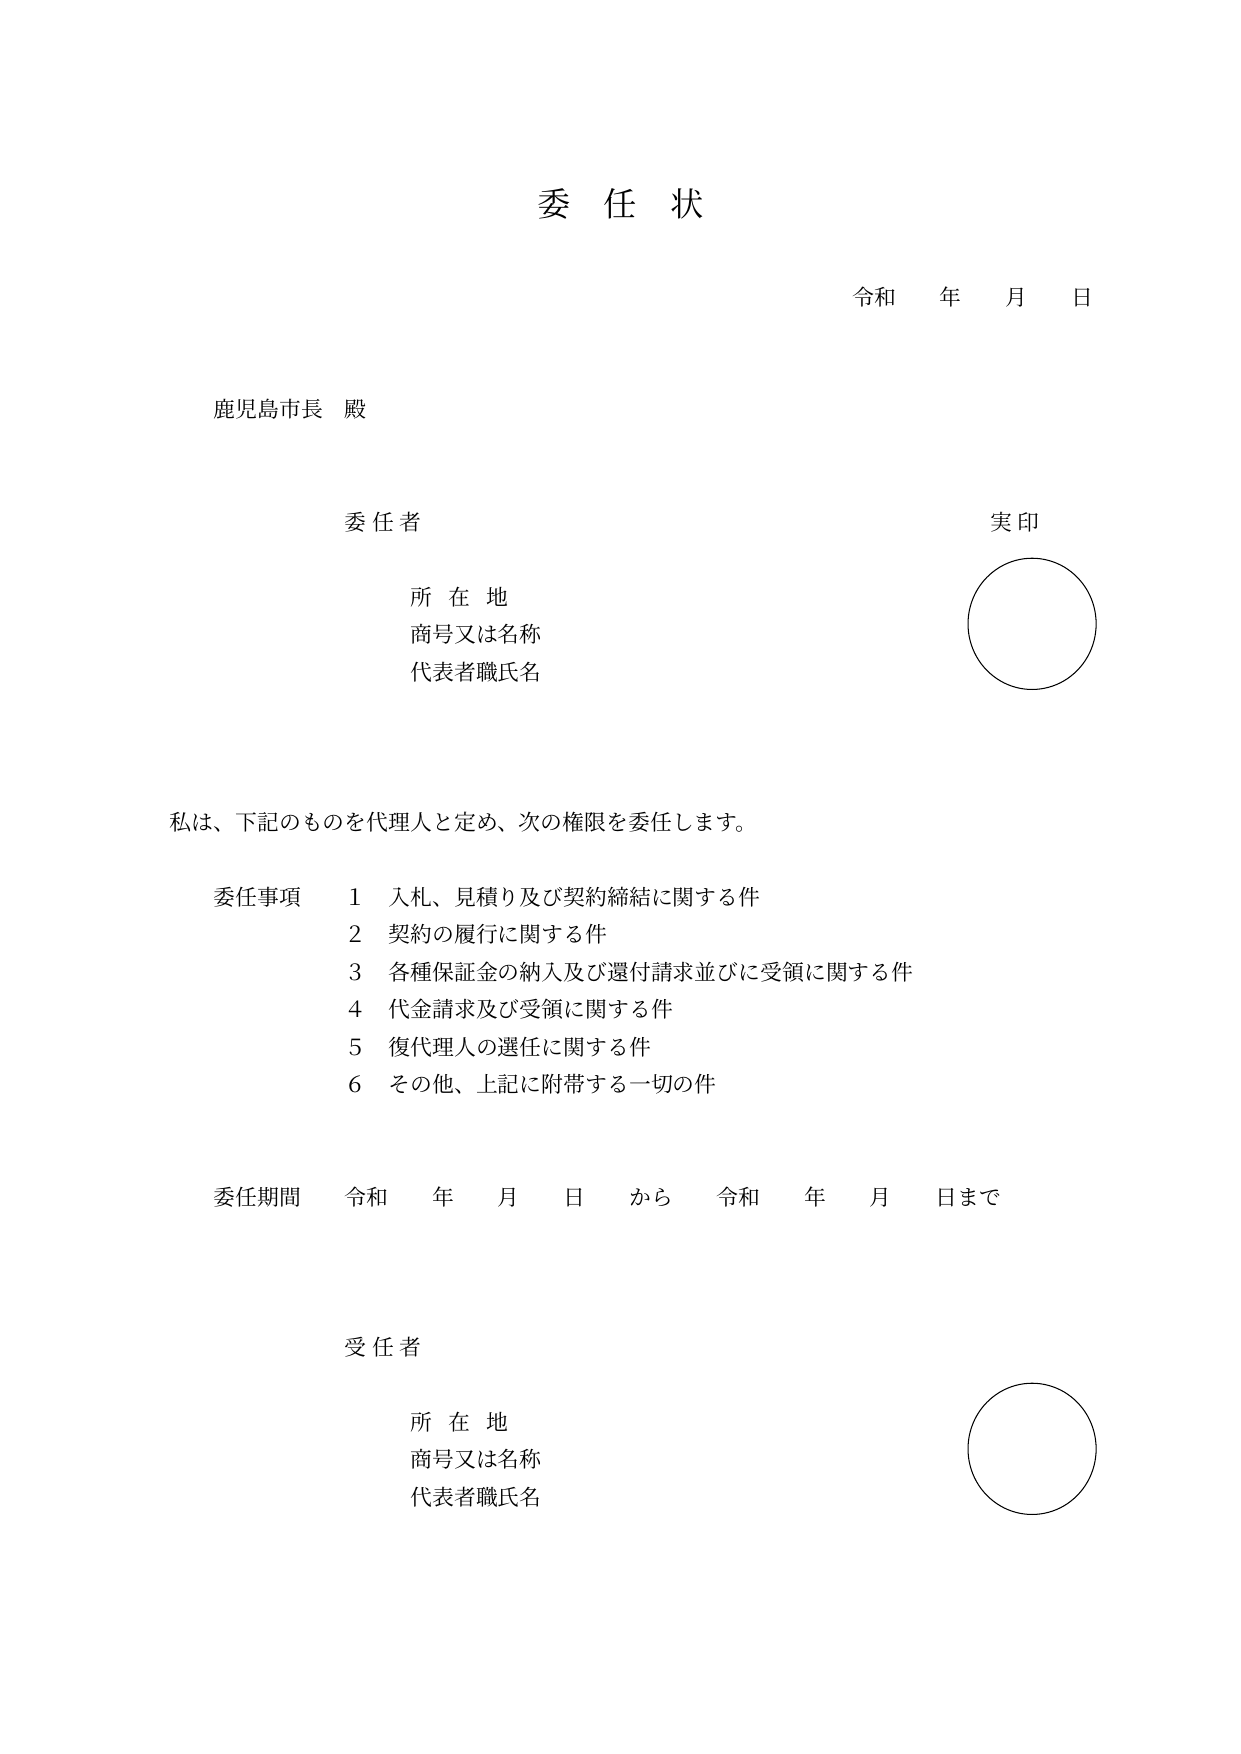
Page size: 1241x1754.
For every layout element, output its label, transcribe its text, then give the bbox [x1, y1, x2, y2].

text 委任事項 １ 入札、見積り及び契約締結に関する件 [148, 877, 1092, 914]
text ３ 各種保証金の納入及び還付請求並びに受領に関する件 [148, 952, 1092, 989]
text 所在地 [148, 1402, 1092, 1439]
text 委 任 状 [148, 164, 1092, 239]
text 令和 年 月 日 [148, 277, 1092, 314]
text 代表者職氏名 [148, 652, 1092, 689]
text 所在地 [148, 577, 1092, 614]
text ４ 代金請求及び受領に関する件 [148, 989, 1092, 1027]
text 鹿児島市長 殿 [148, 389, 1092, 427]
text 商号又は名称 [148, 1439, 1092, 1477]
text ６ その他、上記に附帯する一切の件 [148, 1064, 1092, 1102]
text 委 任 者 実 印 [148, 502, 1092, 539]
text 私は、下記のものを代理人と定め、次の権限を委任します。 [148, 802, 1092, 839]
text ５ 復代理人の選任に関する件 [148, 1027, 1092, 1064]
text ２ 契約の履行に関する件 [148, 914, 1092, 952]
text 委任期間 令和 年 月 日 から 令和 年 月 日まで [148, 1177, 1092, 1214]
text 代表者職氏名 [148, 1477, 1092, 1514]
text 商号又は名称 [148, 614, 1092, 652]
text 受 任 者 [148, 1327, 1092, 1364]
